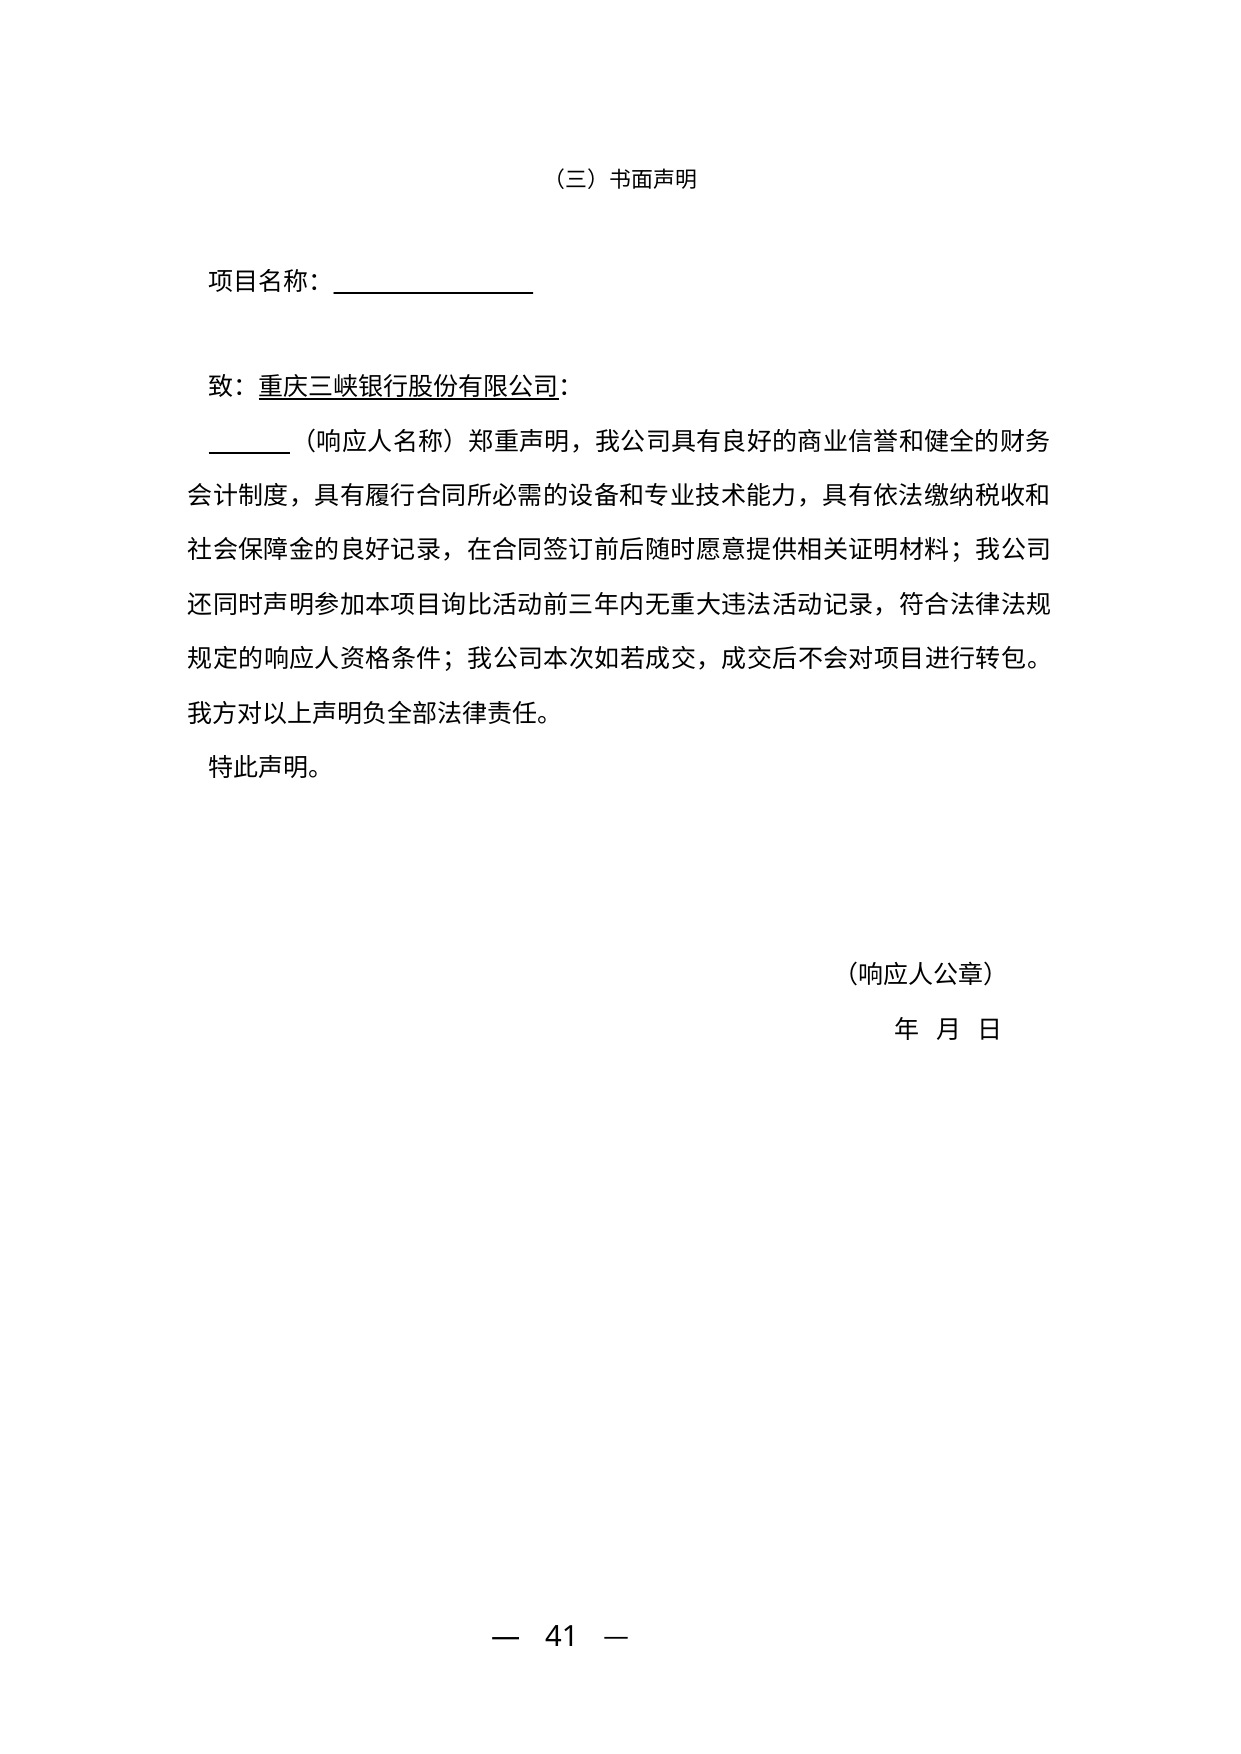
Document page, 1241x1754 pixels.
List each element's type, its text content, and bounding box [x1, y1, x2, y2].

text 年 月 日 [187, 1009, 1003, 1046]
text （三）书面声明 [187, 162, 1053, 194]
text 特此声明。 [187, 747, 1053, 784]
text 项目名称：__________________ [187, 261, 1053, 298]
text 致：重庆三峡银行股份有限公司： [187, 367, 1053, 403]
text （响应人公章） [187, 955, 1008, 991]
text （响应人名称）郑重声明，我公司具有良好的商业信誉和健全的财务会计制度，具有履行合同所必需的设备和专业技术能力，具有依法缴纳税收和社会保障金的良好记录，在合同签订前后随时愿意提供相关证明材料；我公司还同时声明参加本项目询比活动前三年内无重大违法活动记录，符合法律法规规定的响应人资格条件；我公司本次如若成交，成交后不会对项目进行转包。我方对以上声明负全部法律责任。 [187, 421, 1053, 729]
